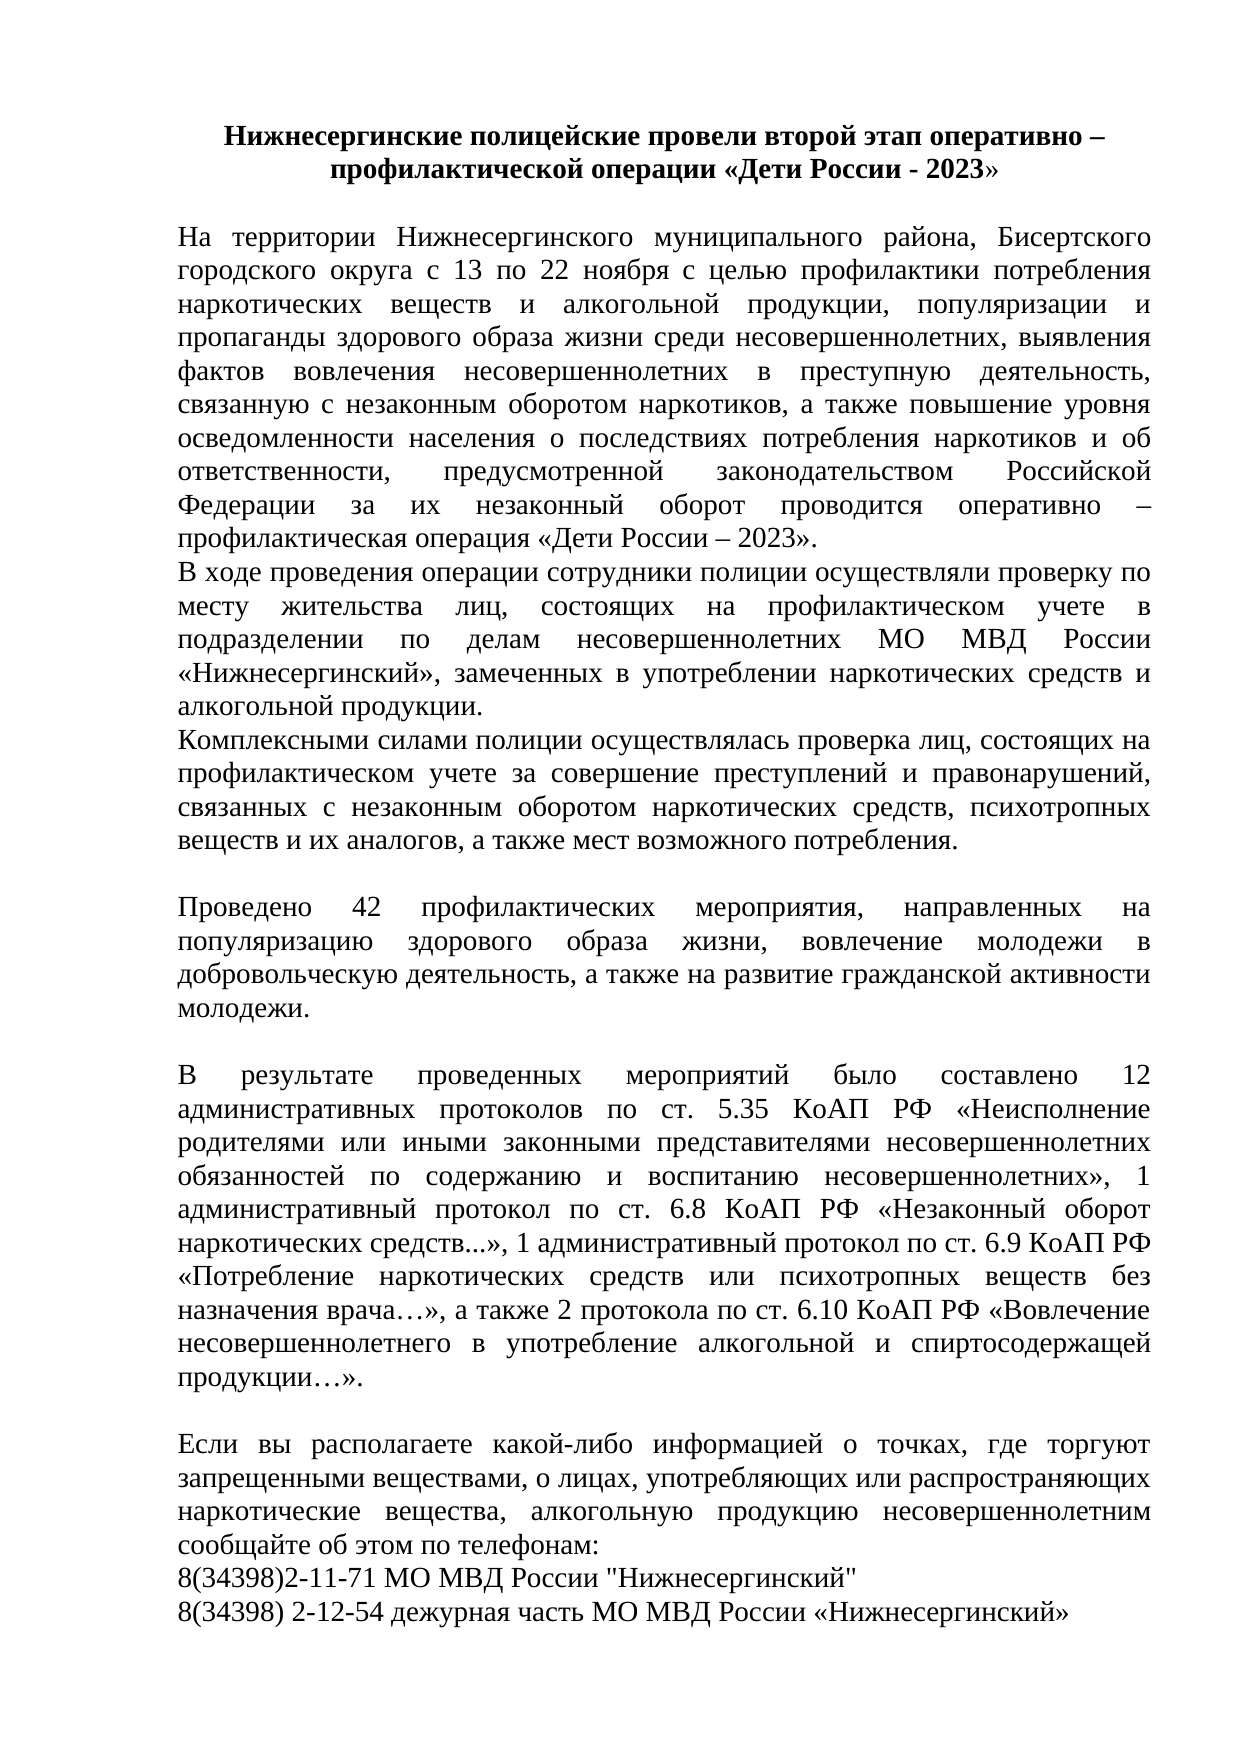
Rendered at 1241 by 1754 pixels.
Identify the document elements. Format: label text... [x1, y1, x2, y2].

text Проведено 42 профилактических мероприятия, направленных на популяризацию здорового образа жизни, вовлечение молодежи в добровольческую деятельность, а также на развитие гражданской активности молодежи. [177, 889, 1152, 1024]
text Если вы располагаете какой-либо информацией о точках, где торгуют запрещенными веществами, о лицах, употребляющих или распространяющих наркотические вещества, алкогольную продукцию несовершеннолетним сообщайте об этом по телефонам: [177, 1426, 1152, 1560]
text На территории Нижнесергинского муниципального района, Бисертского городского округа с 13 по 22 ноября с целью профилактики потребления наркотических веществ и алкогольной продукции, популяризации и пропаганды здорового образа жизни среди несовершеннолетних, выявления фактов вовлечения несовершеннолетних в преступную деятельность, связанную с незаконным оборотом наркотиков, а также повышение уровня осведомленности населения о последствиях потребления наркотиков и об ответственности, предусмотренной законодательством Российской Федерации за их незаконный оборот проводится оперативно – профилактическая операция «Дети России – 2023». [177, 219, 1152, 554]
text Нижнесергинские полицейские провели второй этап оперативно – профилактической операции «Дети России - 2023» [177, 118, 1152, 185]
text В ходе проведения операции сотрудники полиции осуществляли проверку по месту жительства лиц, состоящих на профилактическом учете в подразделении по делам несовершеннолетних МО МВД России «Нижнесергинский», замеченных в употреблении наркотических средств и алкогольной продукции. [177, 554, 1152, 722]
text 8(34398) 2-12-54 дежурная часть МО МВД России «Нижнесергинский» [177, 1594, 1152, 1627]
text В результате проведенных мероприятий было составлено 12 административных протоколов по ст. 5.35 КоАП РФ «Неисполнение родителями или иными законными представителями несовершеннолетних обязанностей по содержанию и воспитанию несовершеннолетних», 1 административный протокол по ст. 6.8 КоАП РФ «Незаконный оборот наркотических средств...», 1 административный протокол по ст. 6.9 КоАП РФ «Потребление наркотических средств или психотропных веществ без назначения врача…», а также 2 протокола по ст. 6.10 КоАП РФ «Вовлечение несовершеннолетнего в употребление алкогольной и спиртосодержащей продукции…». [177, 1057, 1152, 1393]
text Комплексными силами полиции осуществлялась проверка лиц, состоящих на профилактическом учете за совершение преступлений и правонарушений, связанных с незаконным оборотом наркотических средств, психотропных веществ и их аналогов, а также мест возможного потребления. [177, 722, 1152, 856]
text 8(34398)2-11-71 МО МВД России "Нижнесергинский" [177, 1560, 1152, 1594]
